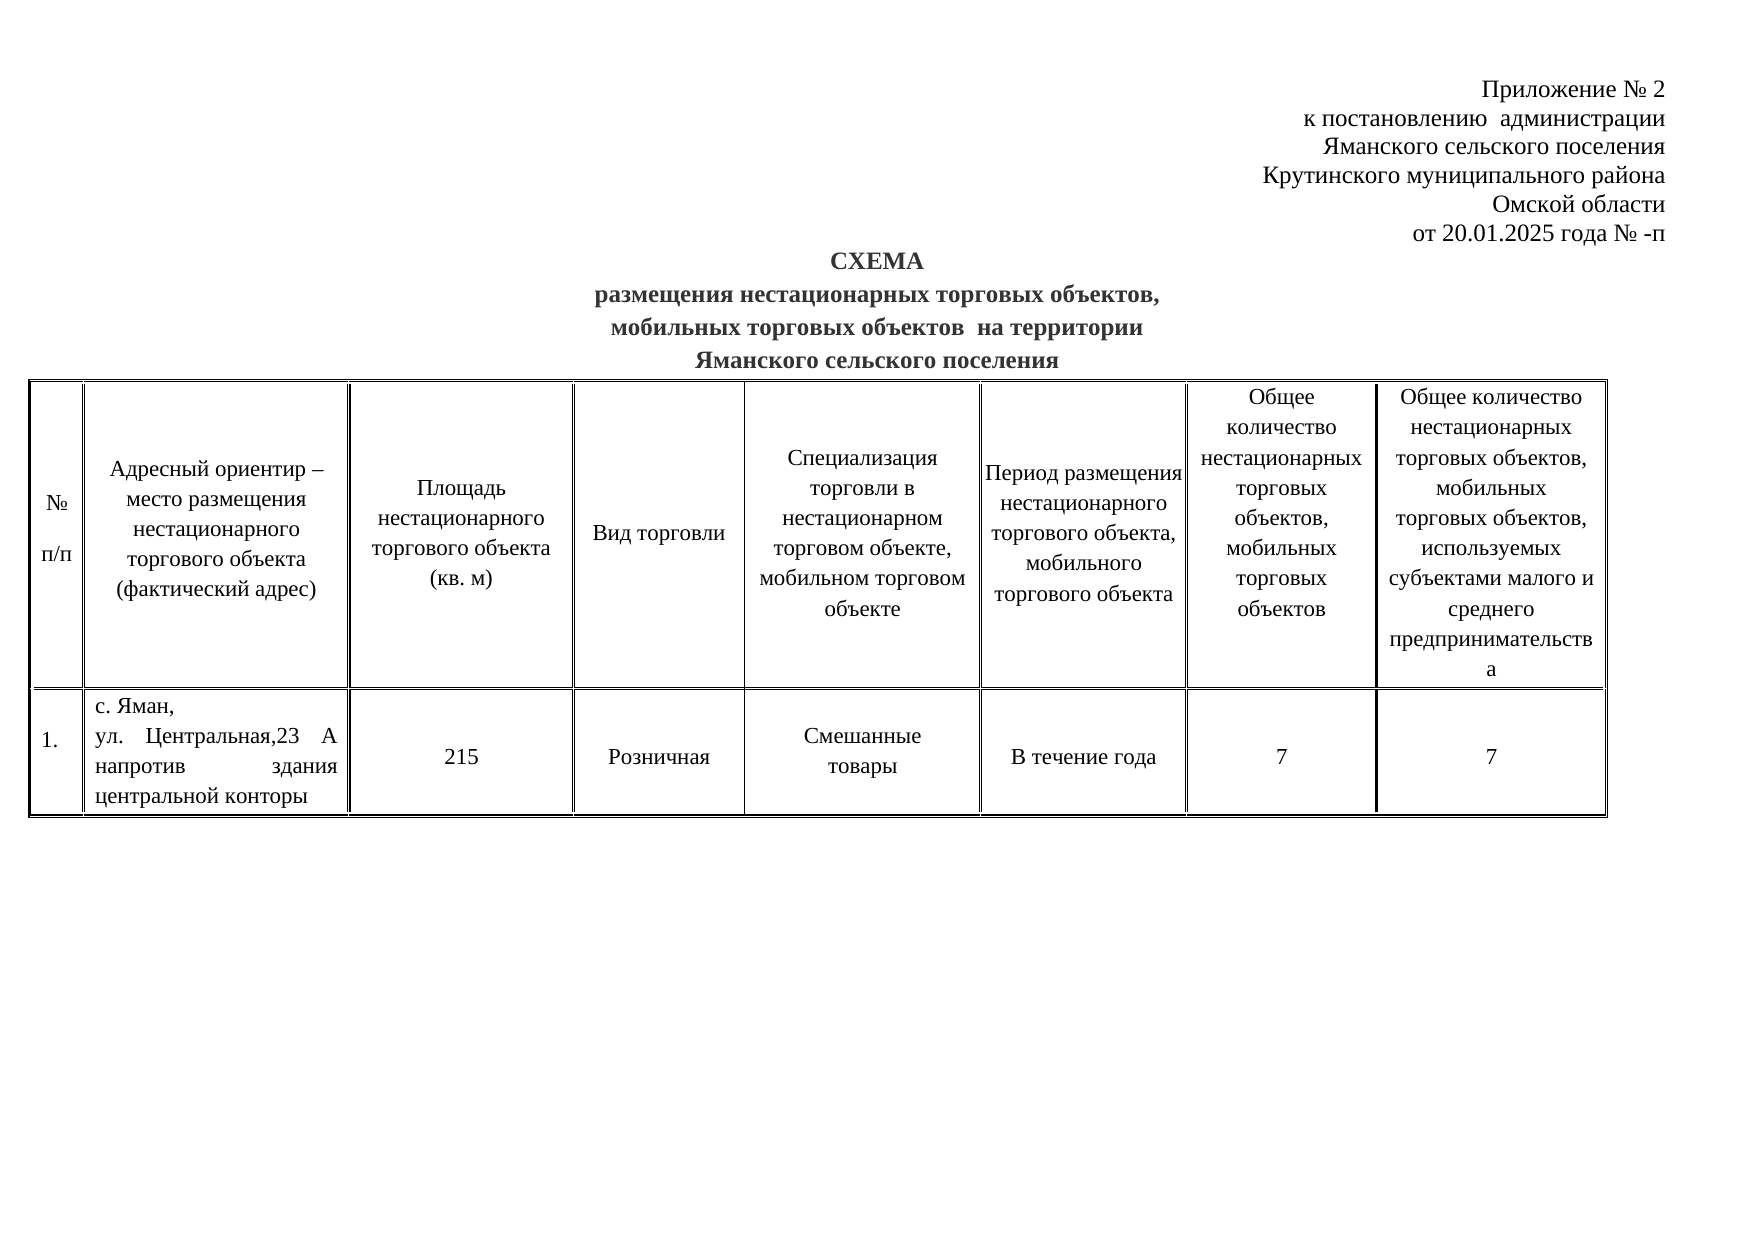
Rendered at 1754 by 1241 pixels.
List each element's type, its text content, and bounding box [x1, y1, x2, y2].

table_header Общее количество нестационарных торговых объектов, мобильных торговых объектов, используемых субъектами малого и среднего предпринимательства [1376, 382, 1605, 687]
table_cell 7 [1187, 690, 1376, 814]
table_header Общее количество нестационарных торговых объектов, мобильных торговых объектов [1187, 382, 1376, 687]
text мобильных торговых объектов на территории [89, 312, 1665, 341]
table_cell с. Яман, ул. Центральная,23 А напротив здания центральной конторы [84, 687, 349, 814]
table_header Период размещения нестационарного торгового объекта, мобильного торгового объекта [981, 382, 1187, 687]
text Приложение № 2 [89, 74, 1665, 103]
text размещения нестационарных торговых объектов, [89, 279, 1665, 308]
text от 20.01.2025 года № -п [89, 218, 1665, 246]
text Яманского сельского поселения [89, 345, 1665, 374]
table_header Адресный ориентир – место размещения нестационарного торгового объекта (фактический адрес) [84, 380, 349, 687]
text Крутинского муниципального района [89, 160, 1665, 189]
table_header Площадь нестационарного торгового объекта (кв. м) [349, 382, 573, 687]
table_cell В течение года [981, 690, 1187, 814]
text к постановлению администрации [89, 103, 1665, 131]
table_header Специализация торговли в нестационарном торговом объекте, мобильном торговом объекте [745, 382, 981, 687]
text Омской области [89, 189, 1665, 218]
table_cell Смешанные товары [745, 690, 981, 814]
text Яманского сельского поселения [89, 131, 1665, 160]
table_cell 7 [1376, 687, 1606, 814]
table_cell 1. [30, 687, 84, 814]
table_header № п/п [31, 382, 84, 687]
table_cell Розничная [574, 690, 744, 814]
table_header Вид торговли [574, 382, 744, 687]
table_cell 215 [349, 690, 573, 814]
text СХЕМА [89, 246, 1665, 275]
